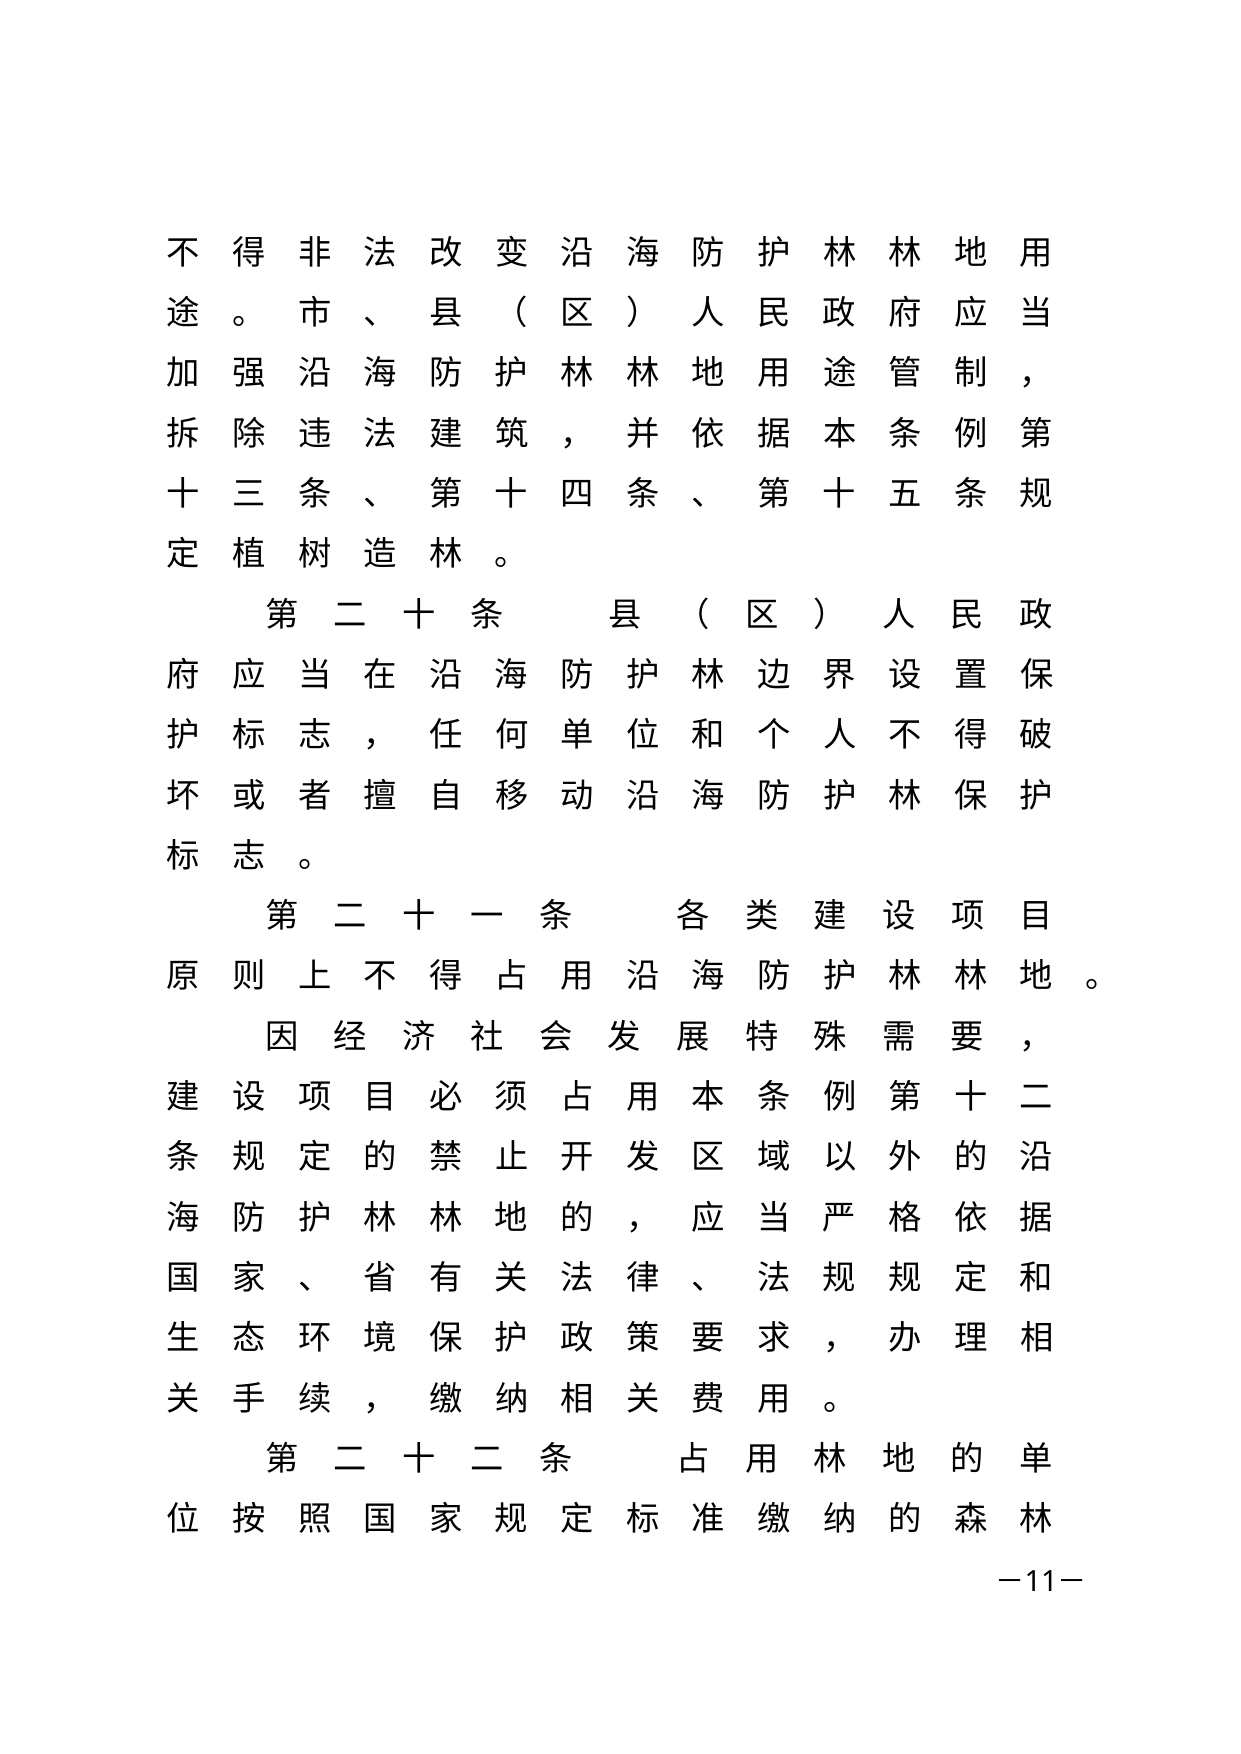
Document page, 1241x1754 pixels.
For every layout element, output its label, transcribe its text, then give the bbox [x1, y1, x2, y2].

text 第二十二条 占用林地的单位按照国家规定标准缴纳的森林植被恢复费，应当由市、县（区）林业行政主管部门专项用于在《秦皇岛市沿海防护林保护利用规划》的范围内补植。补植面积应当不低于所占用林地面积。 [167, 1426, 1085, 1546]
text 因经济社会发展特殊需要，建设项目必须占用本条例第十二条规定的禁止开发区域以外的沿海防护林林地的，应当严格依据国家、省有关法律、法规规定和生态环境保护政策要求，办理相关手续，缴纳相关费用。 [167, 1003, 1085, 1426]
text 第二十条 县（区）人民政府应当在沿海防护林边界设置保护标志，任何单位和个人不得破坏或者擅自移动沿海防护林保护标志。 [167, 581, 1085, 883]
text 第十九条 任何单位和个人不得非法改变沿海防护林林地用途。市、县（区）人民政府应当加强沿海防护林林地用途管制，拆除违法建筑，并依据本条例第十三条、第十四条、第十五条规定植树造林。 [167, 219, 1085, 581]
text 第二十一条 各类建设项目原则上不得占用沿海防护林林地。 [167, 883, 1085, 1003]
